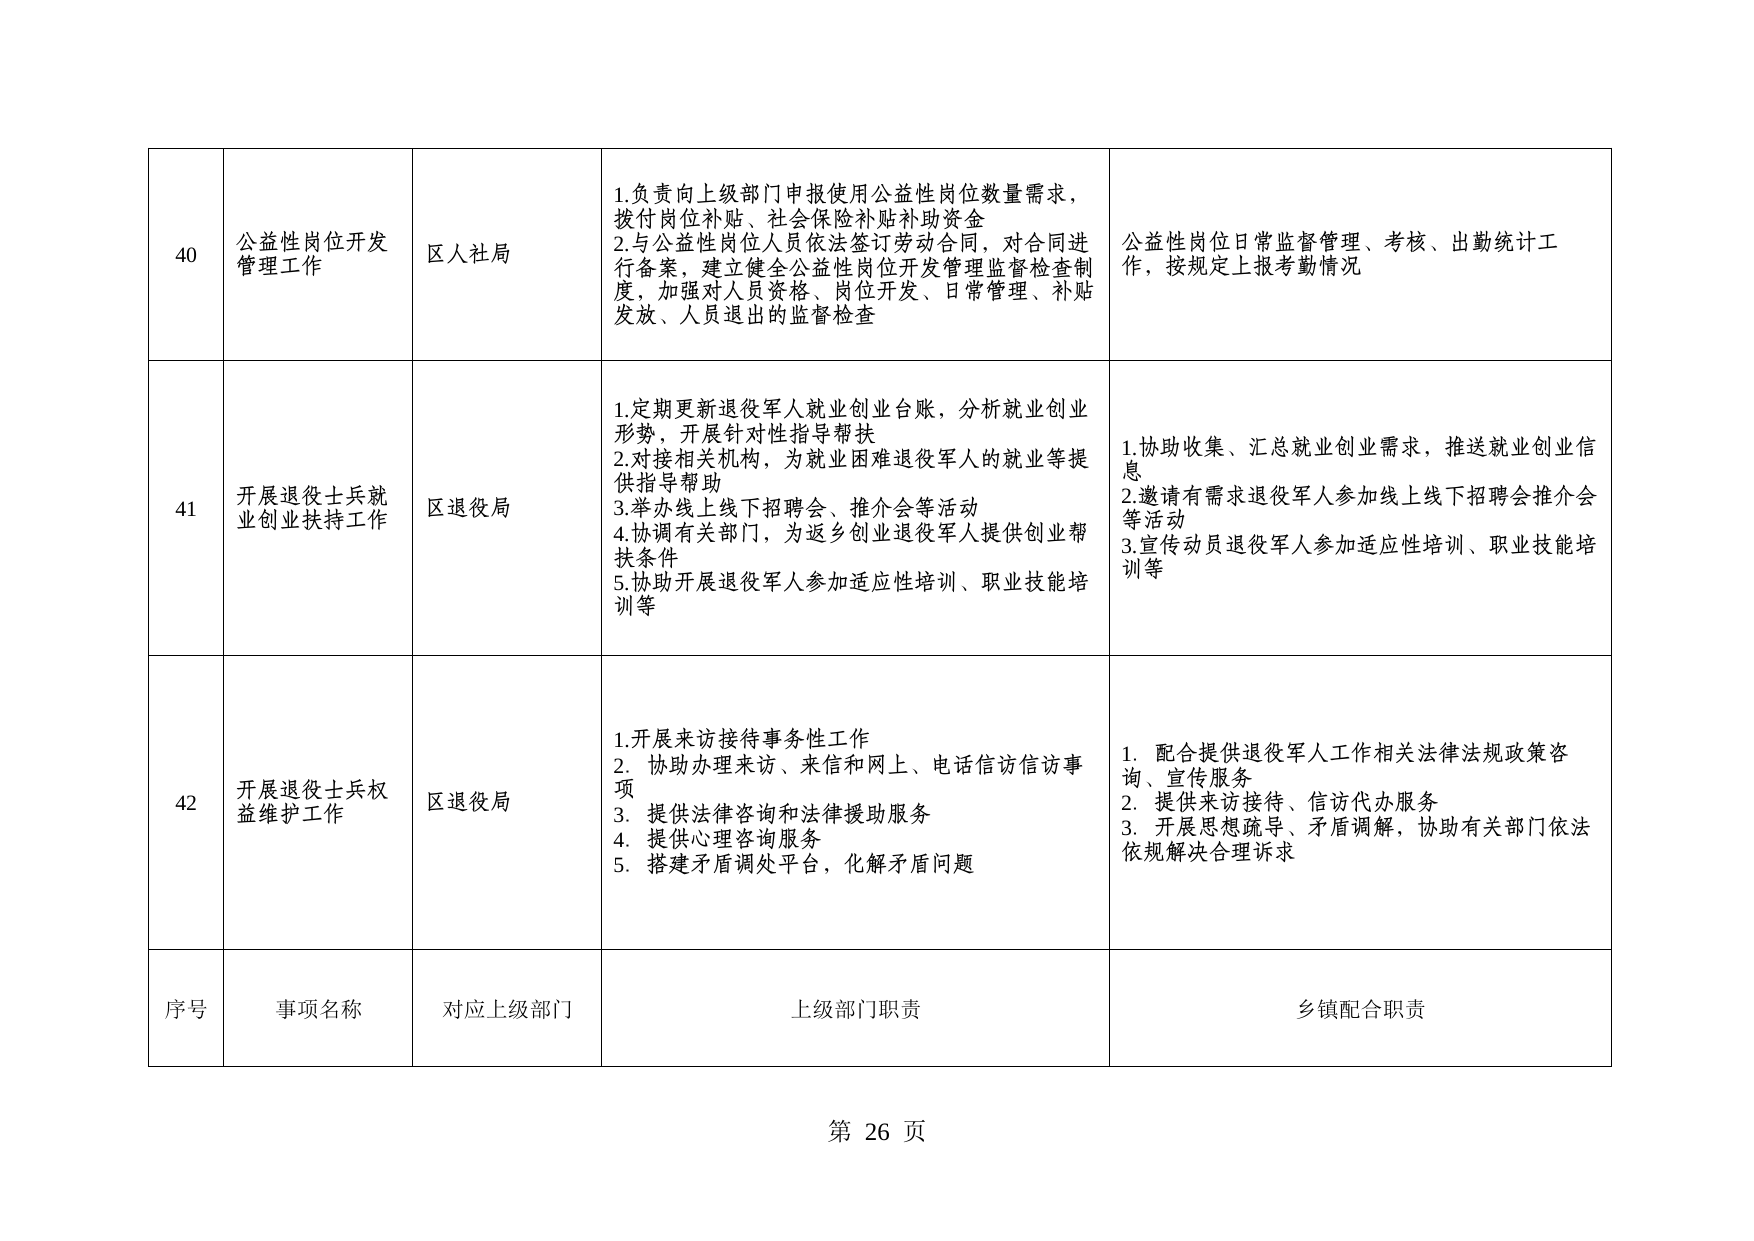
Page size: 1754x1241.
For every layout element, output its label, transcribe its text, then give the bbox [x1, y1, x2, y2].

table_cell 开展退役士兵权益维护工作 [224, 656, 412, 949]
table_cell 上级部门职责 [602, 950, 1109, 1066]
table_cell 开展退役士兵就业创业扶持工作 [224, 361, 412, 655]
table_cell 区退役局 [413, 656, 601, 949]
table_cell 41 [149, 361, 223, 655]
table_cell 42 [149, 656, 223, 949]
table_cell 事项名称 [224, 950, 412, 1066]
table_cell 乡镇配合职责 [1110, 950, 1611, 1066]
table_cell 区退役局 [413, 361, 601, 655]
table_cell 40 [149, 149, 223, 360]
table_cell 公益性岗位开发管理工作 [224, 149, 412, 360]
table_cell 1．配合提供退役军人工作相关法律法规政策咨询、宣传服务 2．提供来访接待、信访代办服务 3．开展思想疏导、矛盾调解，协助有关部门依法依规解决合理诉求 [1110, 656, 1611, 949]
table_cell 1.定期更新退役军人就业创业台账，分析就业创业形势，开展针对性指导帮扶 2.对接相关机构，为就业困难退役军人的就业等提供指导帮助 3.举办线上线下招聘会、推介会等活动 4.协调有关部门，为返乡创业退役军人提供创业帮扶条件 5.协助开展退役军人参加适应性培训、职业技能培训等 [602, 361, 1109, 655]
table_cell 1.协助收集、汇总就业创业需求，推送就业创业信息 2.邀请有需求退役军人参加线上线下招聘会推介会等活动 3.宣传动员退役军人参加适应性培训、职业技能培训等 [1110, 361, 1611, 655]
table_cell 公益性岗位日常监督管理、考核、出勤统计工作，按规定上报考勤情况 [1110, 149, 1611, 360]
table_cell 1.负责向上级部门申报使用公益性岗位数量需求，拨付岗位补贴、社会保险补贴补助资金 2.与公益性岗位人员依法签订劳动合同，对合同进行备案，建立健全公益性岗位开发管理监督检查制度，加强对人员资格、岗位开发、日常管理、补贴发放、人员退出的监督检查 [602, 149, 1109, 360]
table_cell 对应上级部门 [413, 950, 601, 1066]
table_cell 区人社局 [413, 149, 601, 360]
table_cell 序号 [149, 950, 223, 1066]
table_cell 1.开展来访接待事务性工作 2．协助办理来访、来信和网上、电话信访信访事项 3．提供法律咨询和法律援助服务 4．提供心理咨询服务 5．搭建矛盾调处平台，化解矛盾问题 [602, 656, 1109, 949]
